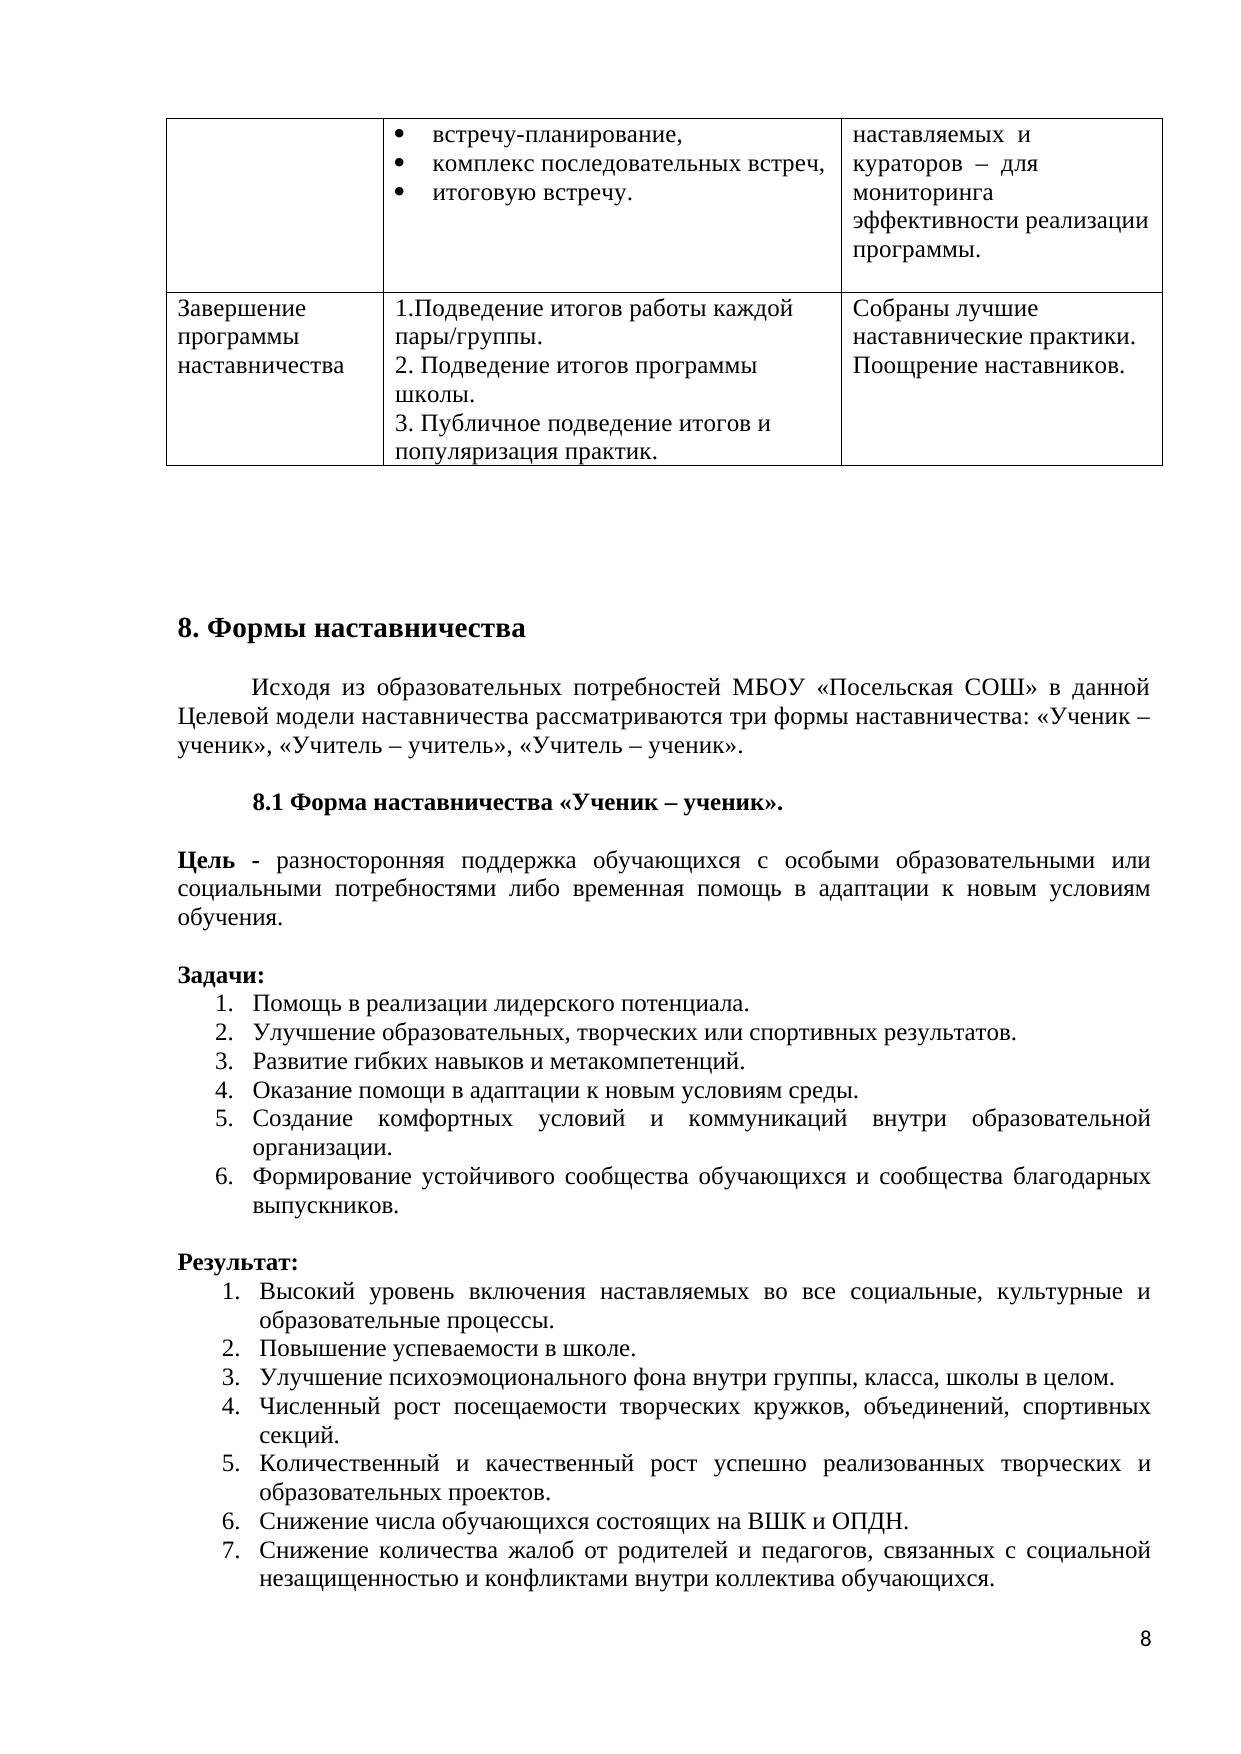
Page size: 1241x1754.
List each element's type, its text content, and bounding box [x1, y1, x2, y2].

table_cell Собраны лучшие наставнические практики. Поощрение наставников. [842, 293, 1162, 465]
list Количественный и качественный рост успешно реализованных творческих и образовательных проектов. [222, 1448, 1152, 1506]
list Снижение количества жалоб от родителей и педагогов, связанных с социальной незащищенностью и конфликтами внутри коллектива обучающихся. [222, 1535, 1152, 1592]
list Снижение числа обучающихся состоящих на ВШК и ОПДН. [222, 1506, 1152, 1535]
list Помощь в реализации лидерского потенциала. [215, 988, 1152, 1017]
text 8.1 Форма наставничества «Ученик – ученик». [252, 787, 1152, 816]
list Улучшение психоэмоционального фона внутри группы, класса, школы в целом. [222, 1362, 1152, 1391]
list Повышение успеваемости в школе. [222, 1333, 1152, 1362]
text 8. Формы наставничества [177, 610, 1152, 643]
list Высокий уровень включения наставляемых во все социальные, культурные и образовательные процессы. [222, 1276, 1152, 1333]
list Оказание помощи в адаптации к новым условиям среды. [215, 1075, 1152, 1103]
list Развитие гибких навыков и метакомпетенций. [215, 1046, 1152, 1075]
text Результат: [177, 1247, 1152, 1276]
text Цель - разносторонняя поддержка обучающихся с особыми образовательными или социальными потребностями либо временная помощь в адаптации к новым условиям обучения. [177, 845, 1152, 931]
table_cell 1.Подведение итогов работы каждой пары/группы. 2. Подведение итогов программы школы. 3. Публичное подведение итогов и популяризация практик. [384, 293, 841, 465]
table_cell Завершение программы наставничества [167, 293, 383, 465]
list Формирование устойчивого сообщества обучающихся и сообщества благодарных выпускников. [215, 1161, 1152, 1218]
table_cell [842, 119, 1162, 292]
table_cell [167, 119, 383, 292]
list Численный рост посещаемости творческих кружков, объединений, спортивных секций. [222, 1391, 1152, 1448]
text Исходя из образовательных потребностей МБОУ «Посельская СОШ» в данной Целевой модели наставничества рассматриваются три формы наставничества: «Ученик – ученик», «Учитель – учитель», «Учитель – ученик». [177, 672, 1152, 758]
list Создание комфортных условий и коммуникаций внутри образовательной организации. [215, 1103, 1152, 1161]
list Улучшение образовательных, творческих или спортивных результатов. [215, 1017, 1152, 1046]
text Задачи: [177, 960, 1152, 988]
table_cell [384, 119, 841, 292]
